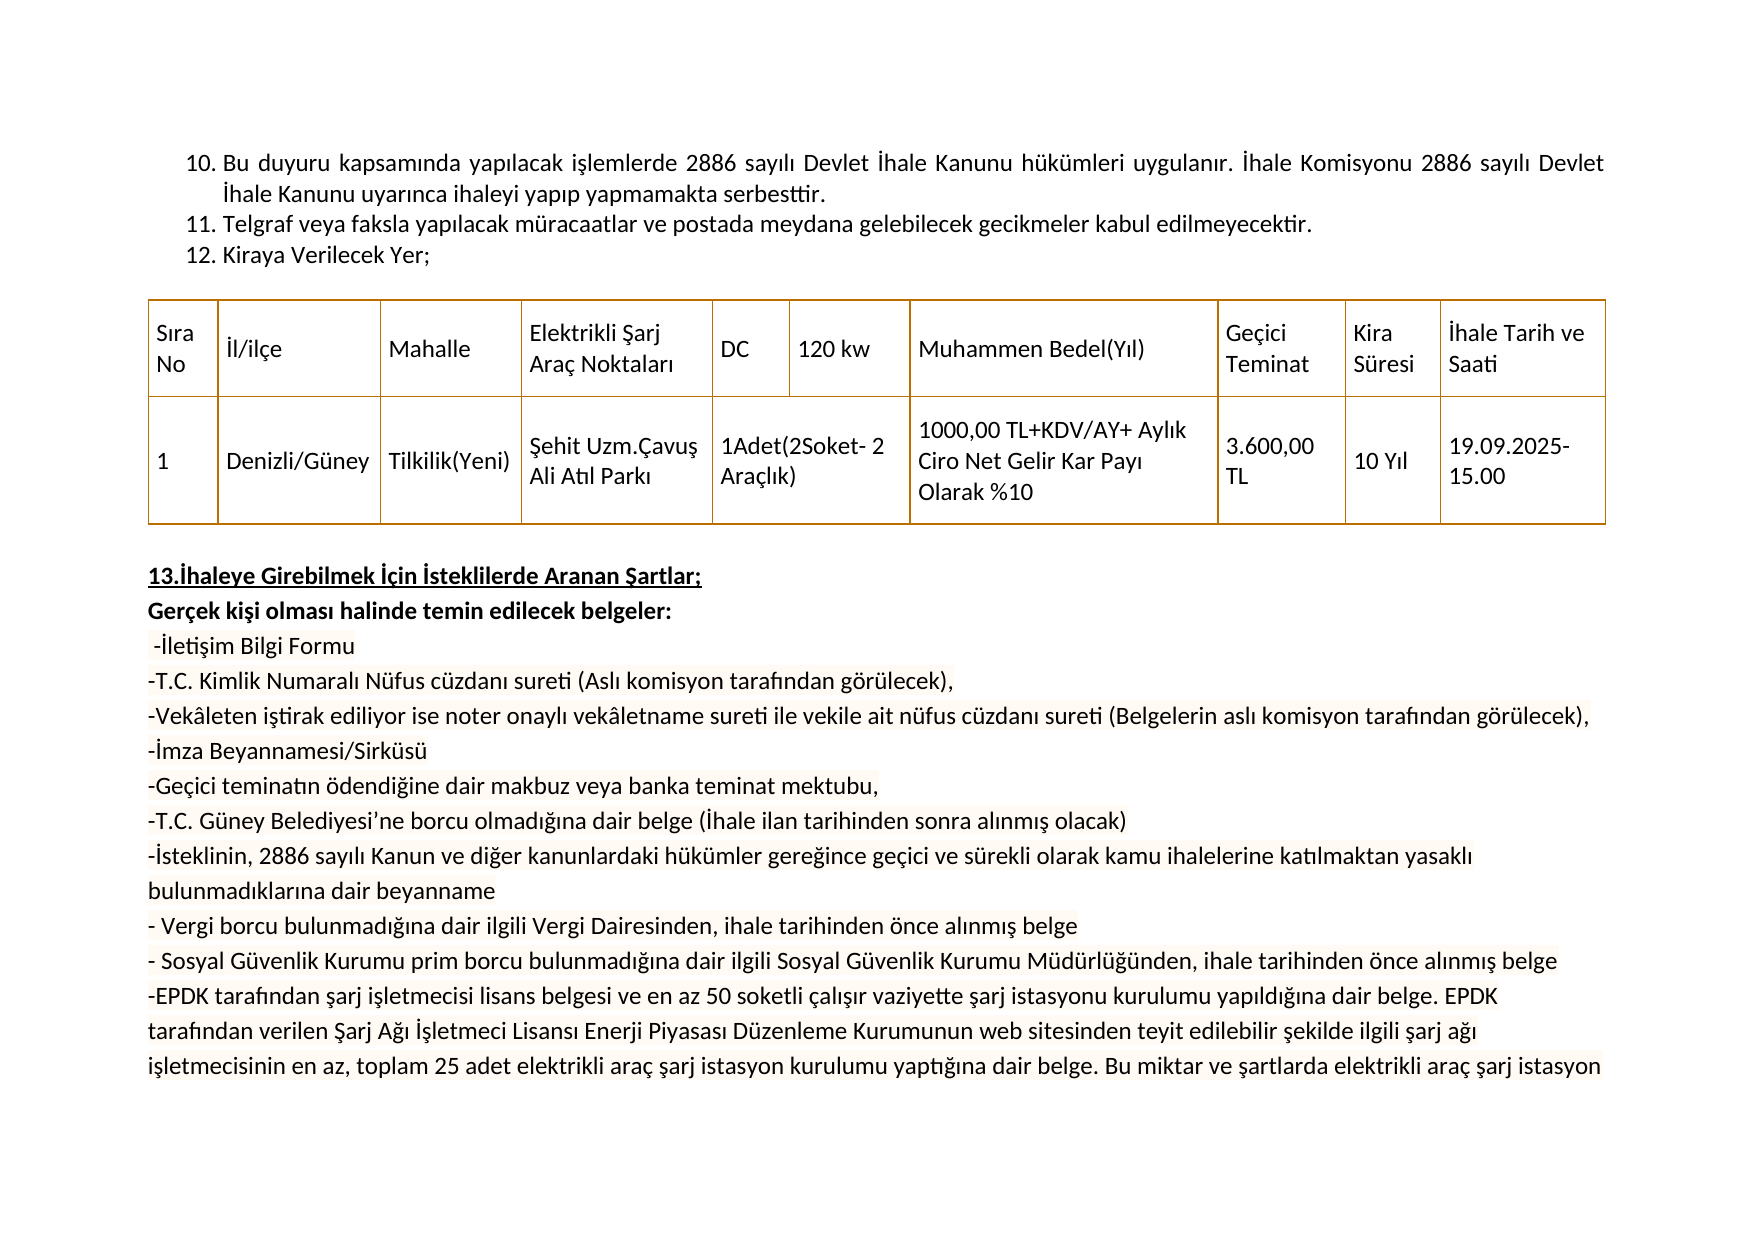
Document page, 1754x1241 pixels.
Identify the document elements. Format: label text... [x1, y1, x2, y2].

table_header İl/ilçe [219, 301, 380, 396]
table_cell 1000,00 TL+KDV/AY+ Aylık Ciro Net Gelir Kar Payı Olarak %10 [911, 397, 1217, 523]
table_header DC [713, 301, 789, 396]
table_cell 19.09.2025-15.00 [1441, 397, 1605, 523]
table_header Muhammen Bedel(Yıl) [911, 301, 1217, 396]
table_cell 1 [149, 397, 217, 523]
table_cell Denizli/Güney [219, 397, 380, 523]
table_cell Şehit Uzm.Çavuş Ali Atıl Parkı [522, 397, 712, 523]
list Bu duyuru kapsamında yapılacak işlemlerde 2886 sayılı Devlet İhale Kanunu hükümleri uygulanır. İhale Komisyonu 2886 sayılı Devlet İhale Kanunu uyarınca ihaleyi yapıp yapmamakta serbesttir. [185, 148, 1606, 209]
table_header 120 kw [790, 301, 909, 396]
table_header Sıra No [149, 301, 217, 396]
table_cell Tilkilik(Yeni) [381, 397, 521, 523]
table_header Elektrikli Şarj Araç Noktaları [522, 301, 712, 396]
list Kiraya Verilecek Yer; [185, 239, 1606, 270]
table_cell 3.600,00 TL [1219, 397, 1345, 523]
table_header İhale Tarih ve Saati [1441, 301, 1605, 396]
table_header Geçici Teminat [1219, 301, 1345, 396]
table_header Kira Süresi [1346, 301, 1440, 396]
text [148, 525, 1606, 1080]
table_cell 1Adet(2Soket- 2 Araçlık) [713, 397, 909, 523]
table_cell 10 Yıl [1346, 397, 1440, 523]
list Telgraf veya faksla yapılacak müracaatlar ve postada meydana gelebilecek gecikmeler kabul edilmeyecektir. [185, 209, 1606, 239]
table_header Mahalle [381, 301, 521, 396]
